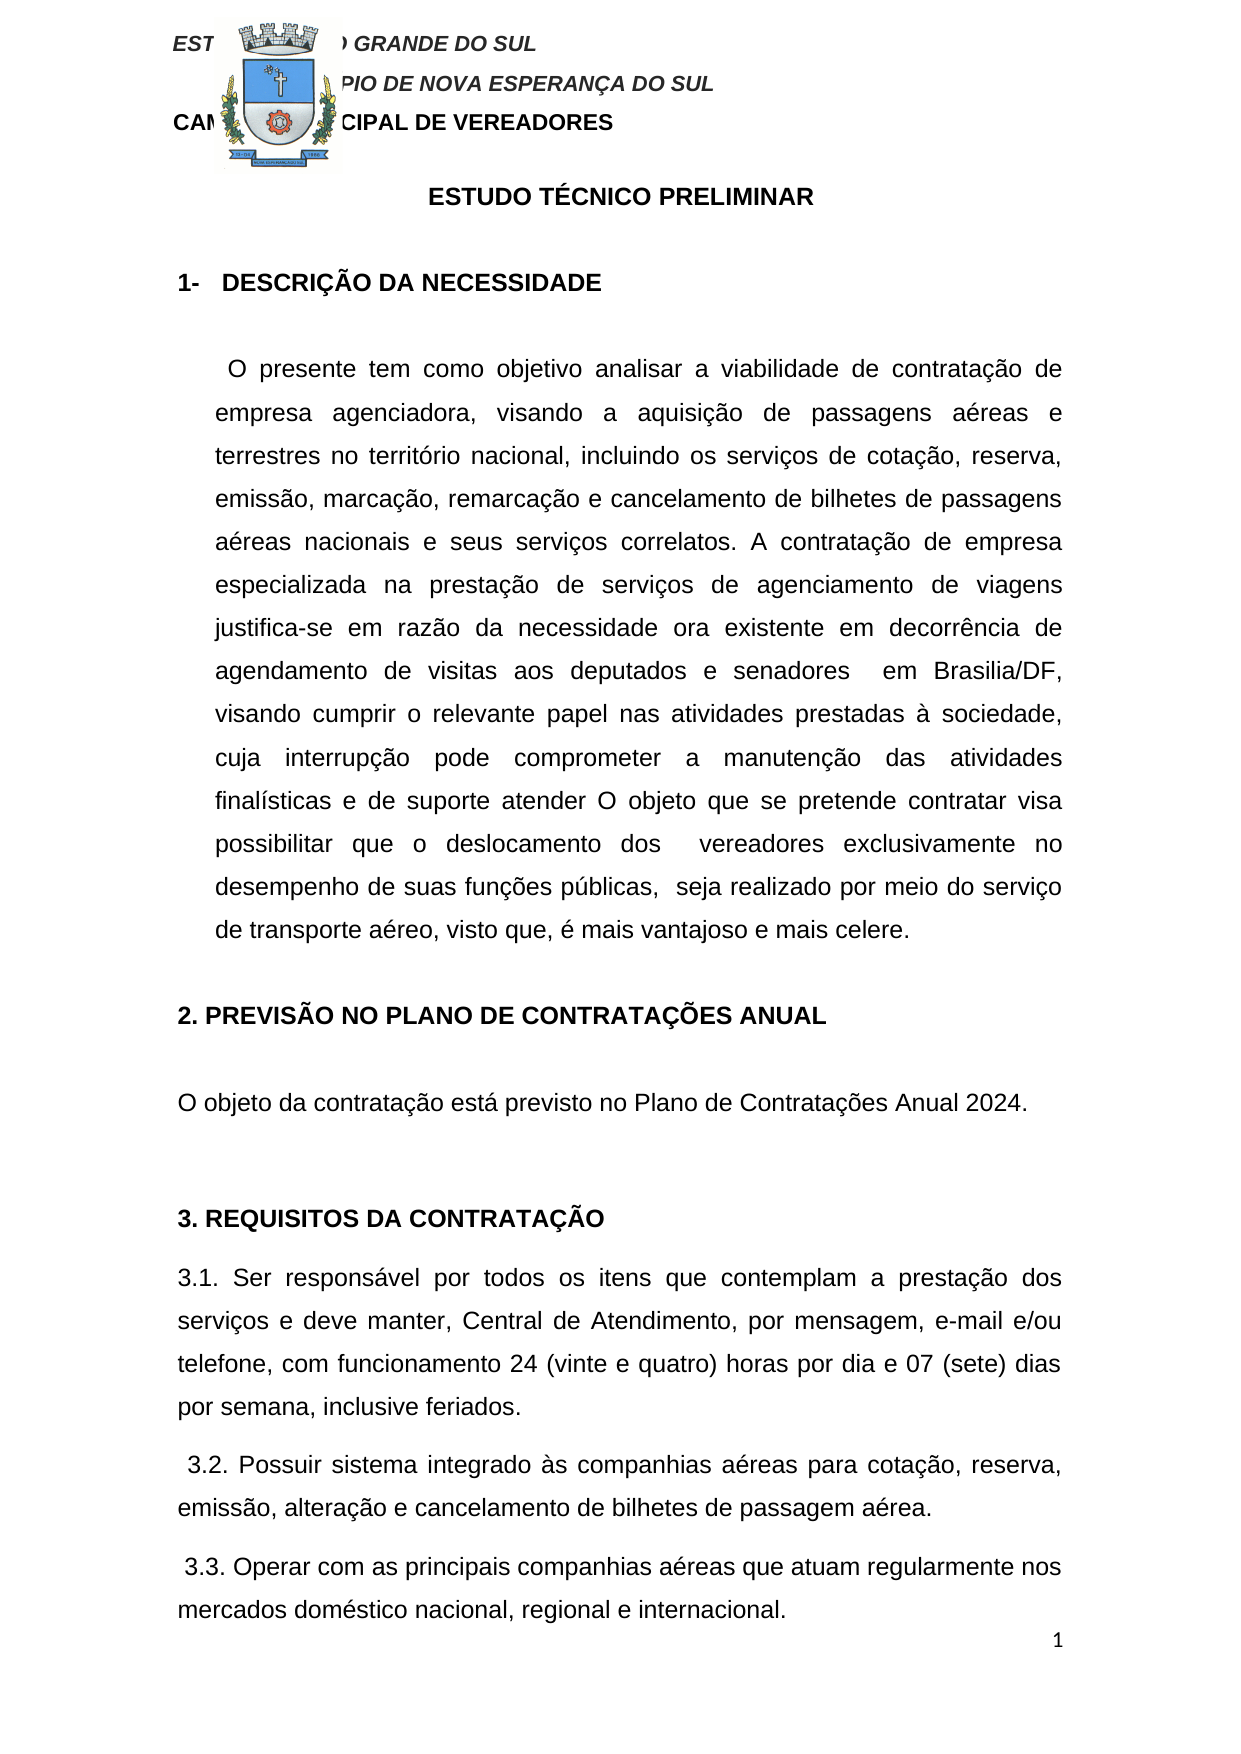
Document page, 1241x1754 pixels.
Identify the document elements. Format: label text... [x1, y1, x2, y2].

text 3. REQUISITOS DA CONTRATAÇÃO [177, 1204, 1063, 1233]
text ESTUDO TÉCNICO PRELIMINAR [343, 182, 899, 211]
text 3.2. Possuir sistema integrado às companhias aéreas para cotação, reserva, emissão, alteração e cancelamento de bilhetes de passagem aérea. [177, 1450, 1063, 1522]
picture [213, 17, 343, 174]
text 2. PREVISÃO NO PLANO DE CONTRATAÇÕES ANUAL [177, 1001, 1064, 1030]
text 3.1. Ser responsável por todos os itens que contemplam a prestação dos serviços e deve manter, Central de Atendimento, por mensagem, e-mail e/ou telefone, com funcionamento 24 (vinte e quatro) horas por dia e 07 (sete) dias por semana, inclusive feriados. [177, 1263, 1063, 1421]
text O objeto da contratação está previsto no Plano de Contratações Anual 2024. [177, 1088, 1064, 1116]
text 3.3. Operar com as principais companhias aéreas que atuam regularmente nos mercados doméstico nacional, regional e internacional. [177, 1552, 1063, 1624]
text O presente tem como objetivo analisar a viabilidade de contratação de empresa agenciadora, visando a aquisição de passagens aéreas e terrestres no território nacional, incluindo os serviços de cotação, reserva, emissão, marcação, remarcação e cancelamento de bilhetes de passagens aéreas nacionais e seus serviços correlatos. A contratação de empresa especializada na prestação de serviços de agenciamento de viagens justifica-se em razão da necessidade ora existente em decorrência de agendamento de visitas aos deputados e senadores em Brasilia/DF, visando cumprir o relevante papel nas atividades prestadas à sociedade, cuja interrupção pode comprometer a manutenção das atividades finalísticas e de suporte atender O objeto que se pretende contratar visa possibilitar que o deslocamento dos vereadores exclusivamente no desempenho de suas funções públicas, seja realizado por meio do serviço de transporte aéreo, visto que, é mais vantajoso e mais celere. [215, 354, 1064, 944]
list DESCRIÇÃO DA NECESSIDADE [177, 268, 1064, 297]
